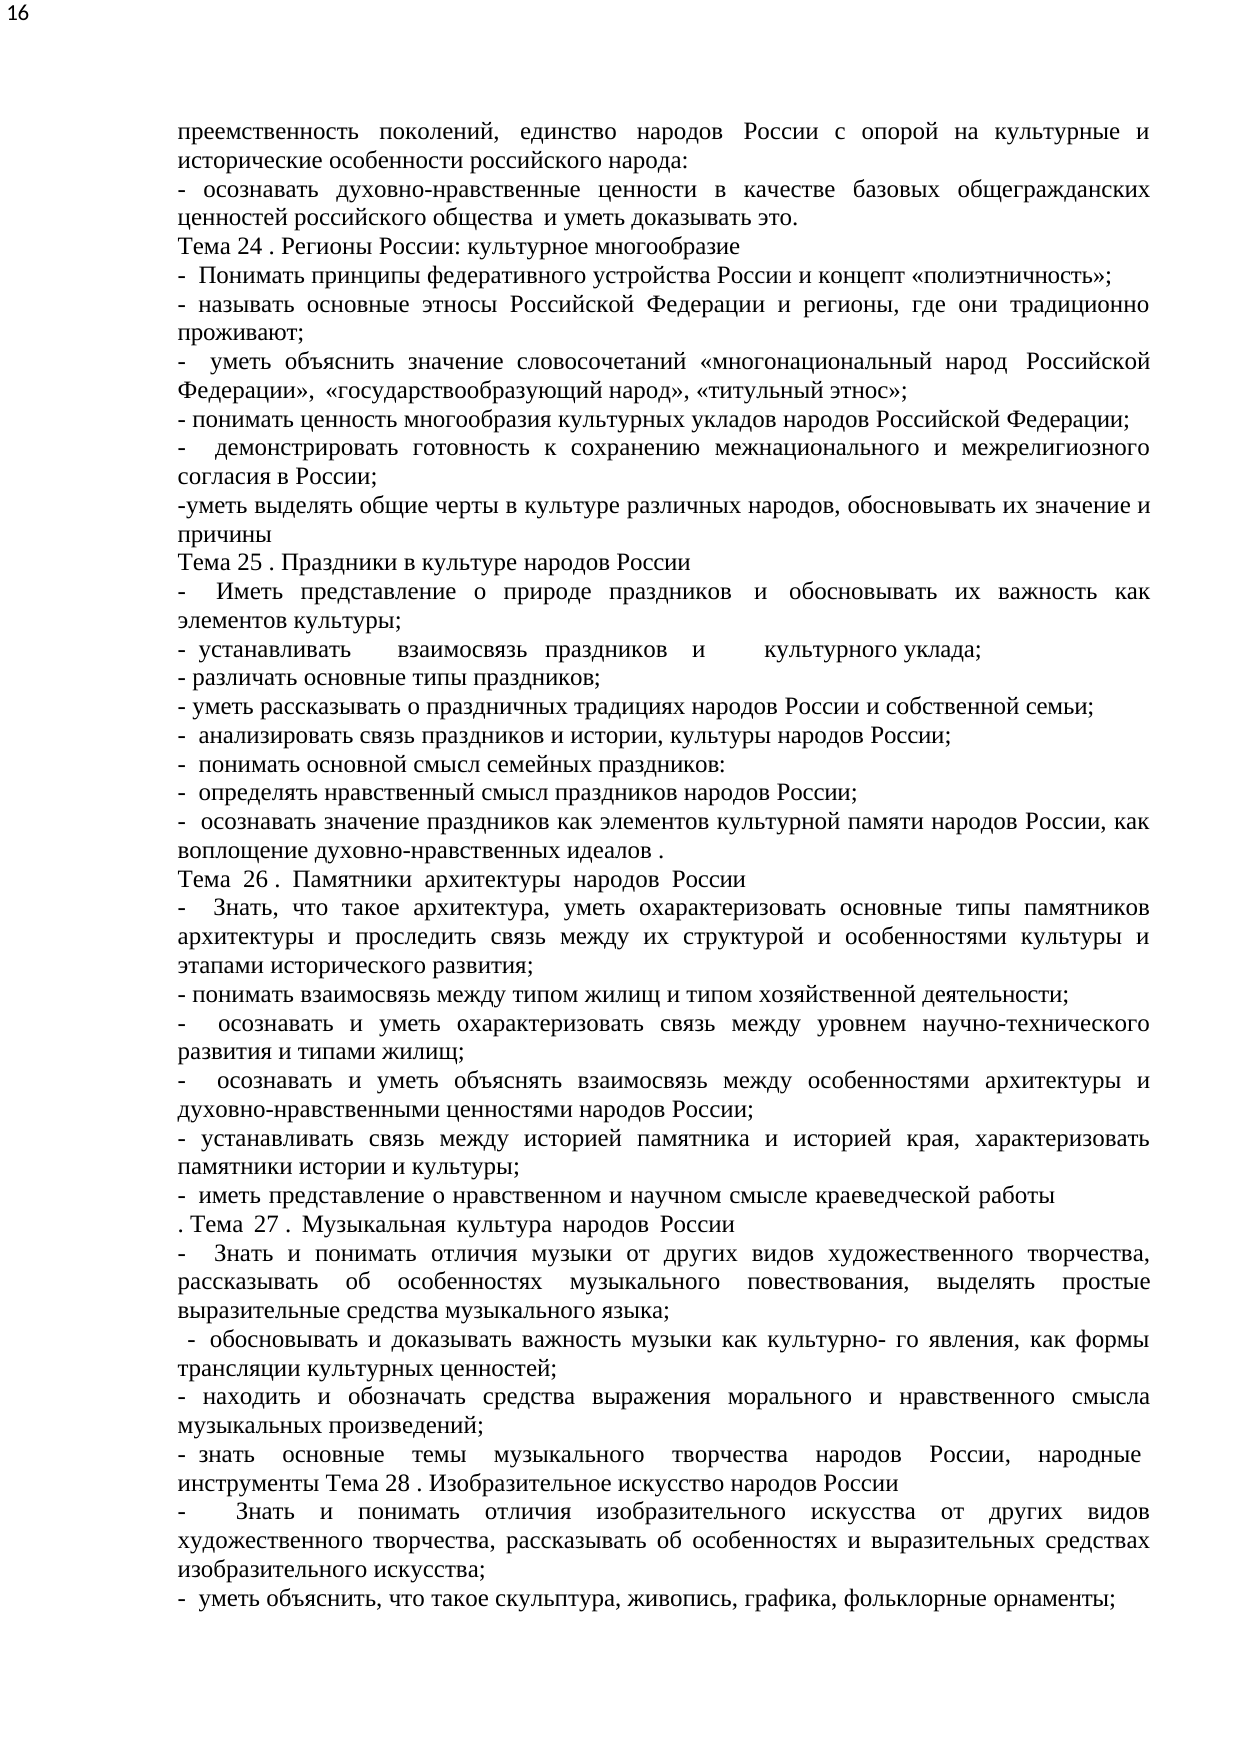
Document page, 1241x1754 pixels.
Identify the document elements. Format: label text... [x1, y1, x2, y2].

list Знать и понимать отличия музыки от других видов художественного творчества, рассказывать об особенностях музыкального повествования, выделять простые выразительные средства музыкального языка; [177, 1238, 1151, 1324]
list уметь рассказывать о праздничных традициях народов России и собственной семьи; [177, 691, 1209, 720]
list Знать и понимать отличия изобразительного искусства от других видов художественного творчества, рассказывать об особенностях и выразительных средствах изобразительного искусства; [177, 1496, 1151, 1583]
list устанавливать взаимосвязь праздников и культурного уклада; [177, 634, 1209, 662]
list уметь объяснить значение словосочетаний «многонациональный народ Российской Федерации», «государствообразующий народ», «титульный этнос»; [177, 346, 1150, 404]
list понимать взаимосвязь между типом жилищ и типом хозяйственной деятельности; [177, 979, 1209, 1008]
list иметь представление о нравственном и научном смысле краеведческой работы . Тема 27 . Музыкальная культура народов России [177, 1180, 1055, 1238]
list осознавать значение праздников как элементов культурной памяти народов России, как воплощение духовно-нравственных идеалов . [177, 806, 1150, 864]
list понимать ценность многообразия культурных укладов народов Российской Федерации; [177, 404, 1209, 432]
list Понимать принципы федеративного устройства России и концепт «полиэтничность»; [177, 260, 1209, 289]
list осознавать и уметь объяснять взаимосвязь между особенностями архитектуры и духовно-нравственными ценностями народов России; [177, 1065, 1151, 1123]
list осознавать духовно-нравственные ценности в качестве базовых общегражданских ценностей российского общества и уметь доказывать это. [177, 174, 1151, 231]
list находить и обозначать средства выражения морального и нравственного смысла музыкальных произведений; [177, 1381, 1151, 1439]
list анализировать связь праздников и истории, культуры народов России; [177, 720, 1209, 749]
text Тема 24 . Регионы России: культурное многообразие [177, 231, 1209, 260]
list устанавливать связь между историей памятника и историей края, характеризовать памятники истории и культуры; [177, 1123, 1151, 1180]
list уметь объяснить, что такое скульптура, живопись, графика, фольклорные орнаменты; [177, 1583, 1209, 1611]
list определять нравственный смысл праздников народов России; [177, 777, 1209, 806]
list знать основные темы музыкального творчества народов России, народные инструменты Тема 28 . Изобразительное искусство народов России [177, 1439, 1142, 1496]
text -уметь выделять общие черты в культуре различных народов, обосновывать их значение и причины [177, 490, 1151, 547]
list осознавать и уметь охарактеризовать связь между уровнем научно-технического развития и типами жилищ; [177, 1008, 1150, 1065]
text преемственность поколений, единство народов России с опорой на культурные и исторические особенности российского народа: [177, 116, 1150, 174]
text Тема 26 . Памятники архитектуры народов России [177, 864, 1209, 892]
list понимать основной смысл семейных праздников: [177, 749, 1209, 777]
list демонстрировать готовность к сохранению межнационального и межрелигиозного согласия в России; [177, 432, 1151, 490]
list Иметь представление о природе праздников и обосновывать их важность как элементов культуры; [177, 576, 1151, 634]
list называть основные этносы Российской Федерации и регионы, где они традиционно проживают; [177, 289, 1150, 346]
list Знать, что такое архитектура, уметь охарактеризовать основные типы памятников архитектуры и проследить связь между их структурой и особенностями культуры и этапами исторического развития; [177, 892, 1151, 979]
text - обосновывать и доказывать важность музыки как культурно- го явления, как формы трансляции культурных ценностей; [177, 1324, 1151, 1381]
list различать основные типы праздников; [177, 662, 1209, 691]
text Тема 25 . Праздники в культуре народов России [177, 547, 1209, 576]
